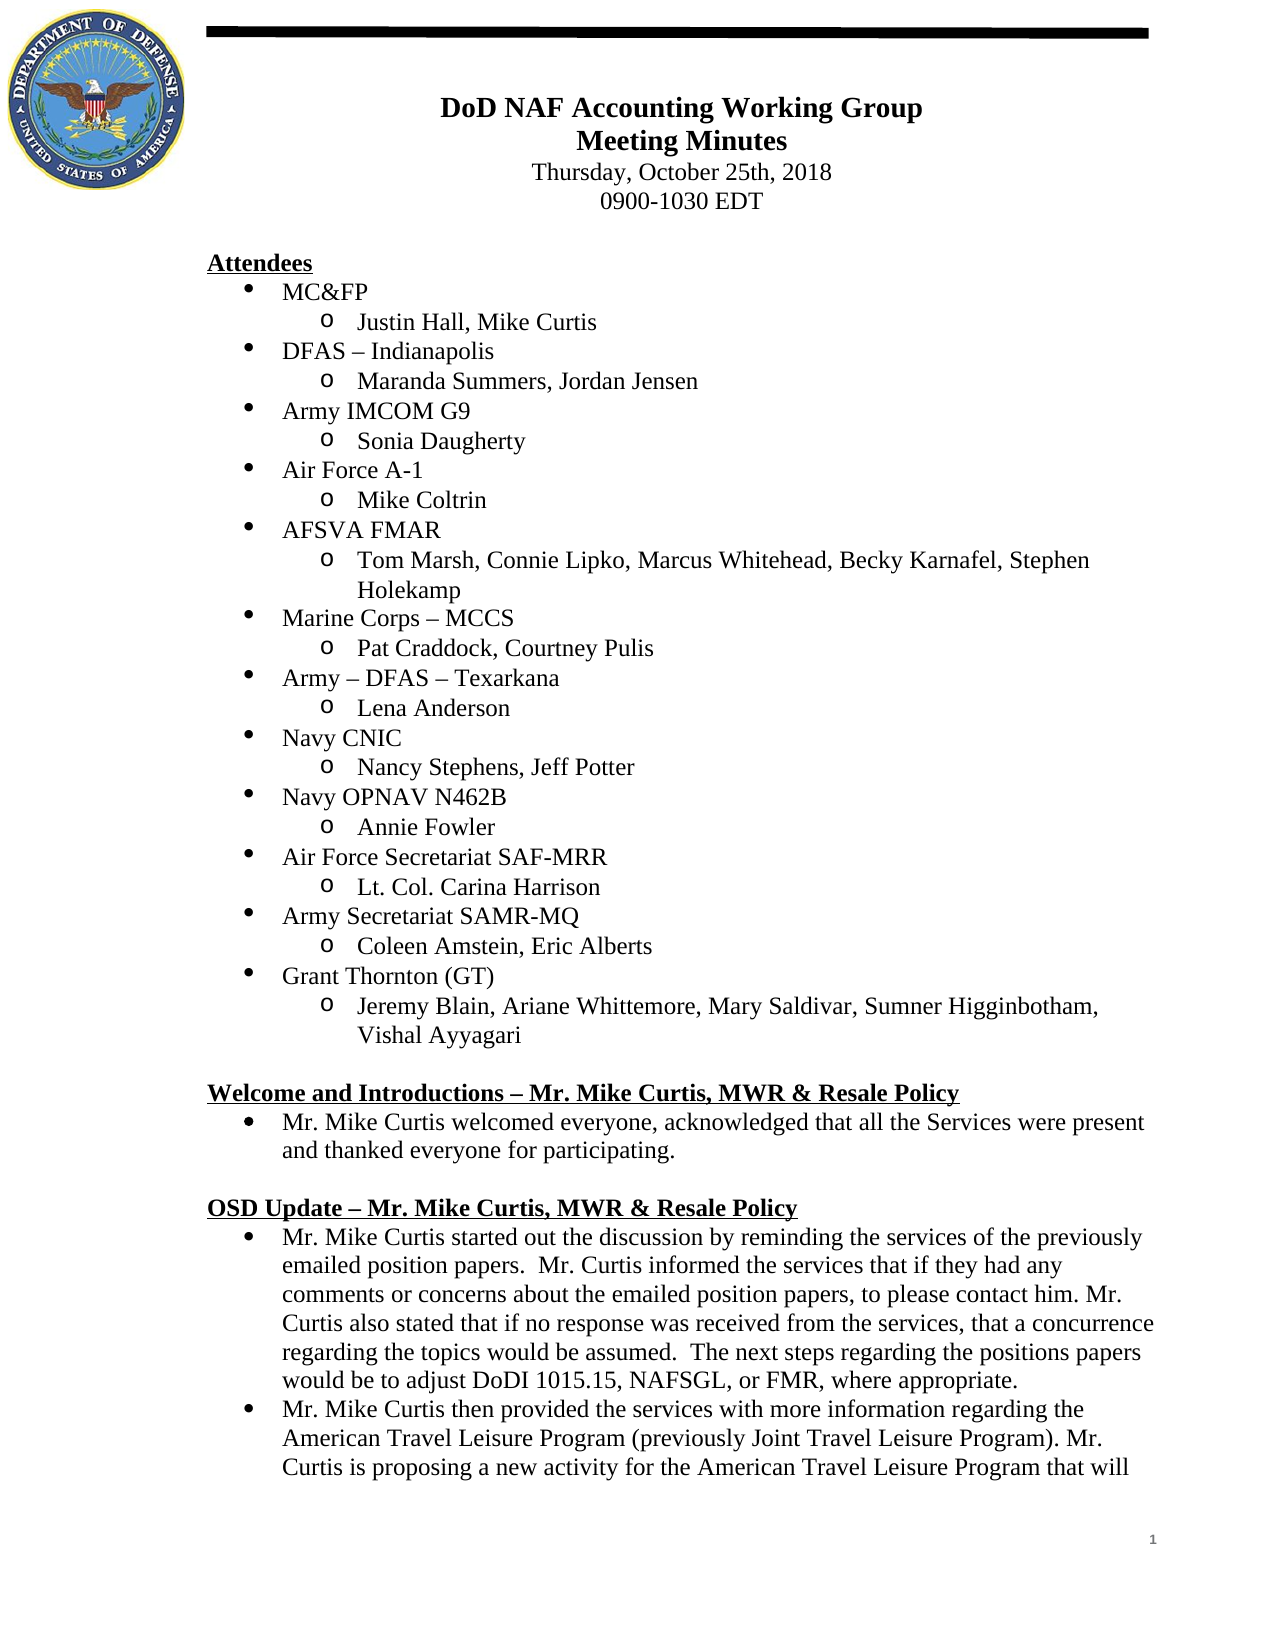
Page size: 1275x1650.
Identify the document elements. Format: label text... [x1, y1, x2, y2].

list Navy OPNAV N462B [244, 782, 1156, 811]
list Navy CNIC [244, 723, 1156, 751]
list Sonia Daugherty [319, 425, 1156, 456]
list Mr. Mike Curtis started out the discussion by reminding the services of the previously emailed position papers. Mr. Curtis informed the services that if they had any comments or concerns about the emailed position papers, to please contact him. Mr. Curtis also stated that if no response was received from the services, that a concurrence regarding the topics would be assumed. The next steps regarding the positions papers would be to adjust DoDI 1015.15, NAFSGL, or FMR, where appropriate. [244, 1222, 1156, 1394]
list Lena Anderson [319, 692, 1156, 723]
list Army IMCOM G9 [244, 396, 1156, 425]
list Maranda Summers, Jordan Jensen [319, 365, 1156, 396]
list Air Force Secretariat SAF-MRR [244, 842, 1156, 871]
list MC&FP [244, 277, 1156, 306]
list Army Secretariat SAMR-MQ [244, 901, 1156, 930]
list Mike Coltrin [319, 484, 1156, 515]
text OSD Update – Mr. Mike Curtis, MWR & Resale Policy [207, 1193, 1156, 1222]
list Air Force A-1 [244, 456, 1156, 484]
list Army – DFAS – Texarkana [244, 663, 1156, 692]
picture [6, 9, 185, 188]
list Tom Marsh, Connie Lipko, Marcus Whitehead, Becky Karnafel, Stephen Holekamp [319, 544, 1156, 603]
list Justin Hall, Mike Curtis [319, 306, 1156, 336]
list AFSVA FMAR [244, 515, 1156, 544]
list Jeremy Blain, Ariane Whittemore, Mary Saldivar, Sumner Higginbotham, Vishal Ayyagari [319, 990, 1156, 1049]
list Grant Thornton (GT) [244, 961, 1156, 990]
list Nancy Stephens, Jeff Potter [319, 751, 1156, 782]
list Mr. Mike Curtis welcomed everyone, acknowledged that all the Services were present and thanked everyone for participating. [244, 1107, 1156, 1164]
text Attendees [207, 248, 1156, 277]
list DFAS – Indianapolis [244, 336, 1156, 365]
list Marine Corps – MCCS [244, 603, 1156, 632]
list Lt. Col. Carina Harrison [319, 871, 1156, 901]
list Pat Craddock, Courtney Pulis [319, 632, 1156, 663]
text Welcome and Introductions – Mr. Mike Curtis, MWR & Resale Policy [207, 1078, 1156, 1107]
list Annie Fowler [319, 811, 1156, 842]
list Coleen Amstein, Eric Alberts [319, 930, 1156, 961]
